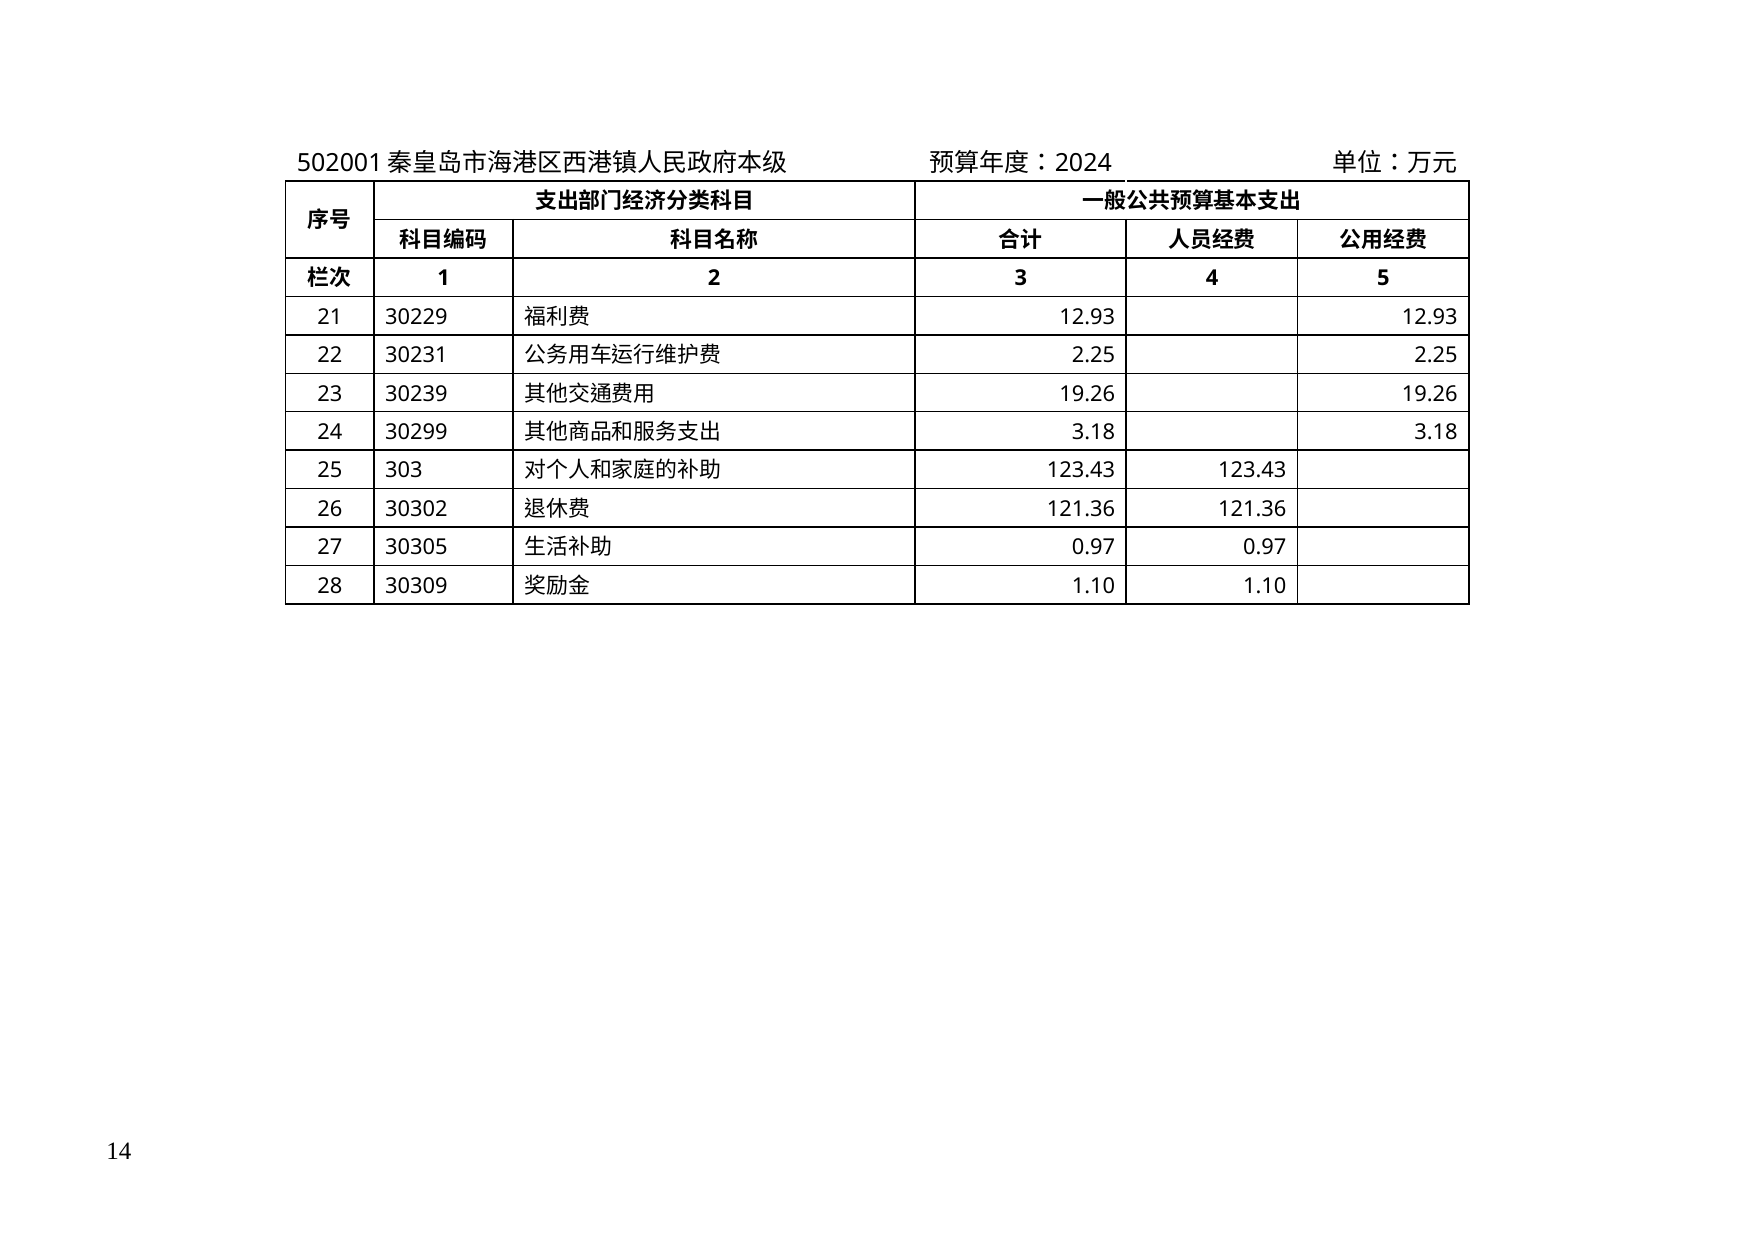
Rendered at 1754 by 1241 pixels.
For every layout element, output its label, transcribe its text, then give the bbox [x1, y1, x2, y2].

table_cell 22 [286, 336, 373, 372]
table_cell 序号 [286, 182, 373, 257]
table_cell [1127, 297, 1297, 334]
table_cell 科目编码 [375, 220, 512, 257]
table_cell 1.10 [916, 566, 1125, 603]
table_cell 公务用车运行维护费 [514, 336, 914, 372]
table_cell 23 [286, 374, 373, 411]
table_cell 28 [286, 566, 373, 603]
table_cell 4 [1127, 259, 1297, 296]
table_cell 12.93 [1298, 297, 1468, 334]
table_cell 合计 [916, 220, 1125, 257]
table_cell 人员经费 [1127, 220, 1297, 257]
table_header 单位：万元 [1127, 143, 1468, 180]
table_cell 1.10 [1127, 566, 1297, 603]
table_cell 0.97 [916, 528, 1125, 564]
table_cell 30231 [375, 336, 512, 372]
table_cell [1127, 336, 1297, 372]
table_cell 21 [286, 297, 373, 334]
table_cell 支出部门经济分类科目 [375, 182, 914, 219]
table_cell 栏次 [286, 259, 373, 296]
table_cell 一般公共预算基本支出 [916, 182, 1468, 219]
table_cell [1298, 489, 1468, 526]
table_cell 26 [286, 489, 373, 526]
table_cell 2.25 [916, 336, 1125, 372]
table_cell 其他商品和服务支出 [514, 412, 914, 449]
table_cell 科目名称 [514, 220, 914, 257]
table_cell 3.18 [916, 412, 1125, 449]
table_cell 27 [286, 528, 373, 564]
table_cell 30309 [375, 566, 512, 603]
table_cell 123.43 [916, 451, 1125, 488]
table_cell 2.25 [1298, 336, 1468, 372]
table_cell 1 [375, 259, 512, 296]
table_cell 5 [1298, 259, 1468, 296]
table_cell [1298, 566, 1468, 603]
table_cell 3 [916, 259, 1125, 296]
table_cell 30299 [375, 412, 512, 449]
table_cell 0.97 [1127, 528, 1297, 564]
table_cell [1127, 412, 1297, 449]
table_cell 福利费 [514, 297, 914, 334]
table_cell 3.18 [1298, 412, 1468, 449]
table_cell 30239 [375, 374, 512, 411]
table_cell 30305 [375, 528, 512, 564]
table_header 预算年度：2024 [916, 143, 1125, 180]
table_cell 退休费 [514, 489, 914, 526]
table_cell 奖励金 [514, 566, 914, 603]
table_cell 303 [375, 451, 512, 488]
table_cell 12.93 [916, 297, 1125, 334]
table_cell 19.26 [1298, 374, 1468, 411]
table_cell 24 [286, 412, 373, 449]
table_cell [1298, 528, 1468, 564]
table_cell 其他交通费用 [514, 374, 914, 411]
table_cell [1127, 374, 1297, 411]
table_cell 2 [514, 259, 914, 296]
table_cell 123.43 [1127, 451, 1297, 488]
table_cell 对个人和家庭的补助 [514, 451, 914, 488]
table_header 502001秦皇岛市海港区西港镇人民政府本级 [286, 143, 914, 180]
table_cell 30229 [375, 297, 512, 334]
table_cell 25 [286, 451, 373, 488]
table_cell 生活补助 [514, 528, 914, 564]
table_cell [1298, 451, 1468, 488]
table_cell 公用经费 [1298, 220, 1468, 257]
table_cell 19.26 [916, 374, 1125, 411]
table_cell 30302 [375, 489, 512, 526]
table_cell 121.36 [916, 489, 1125, 526]
table_cell 121.36 [1127, 489, 1297, 526]
